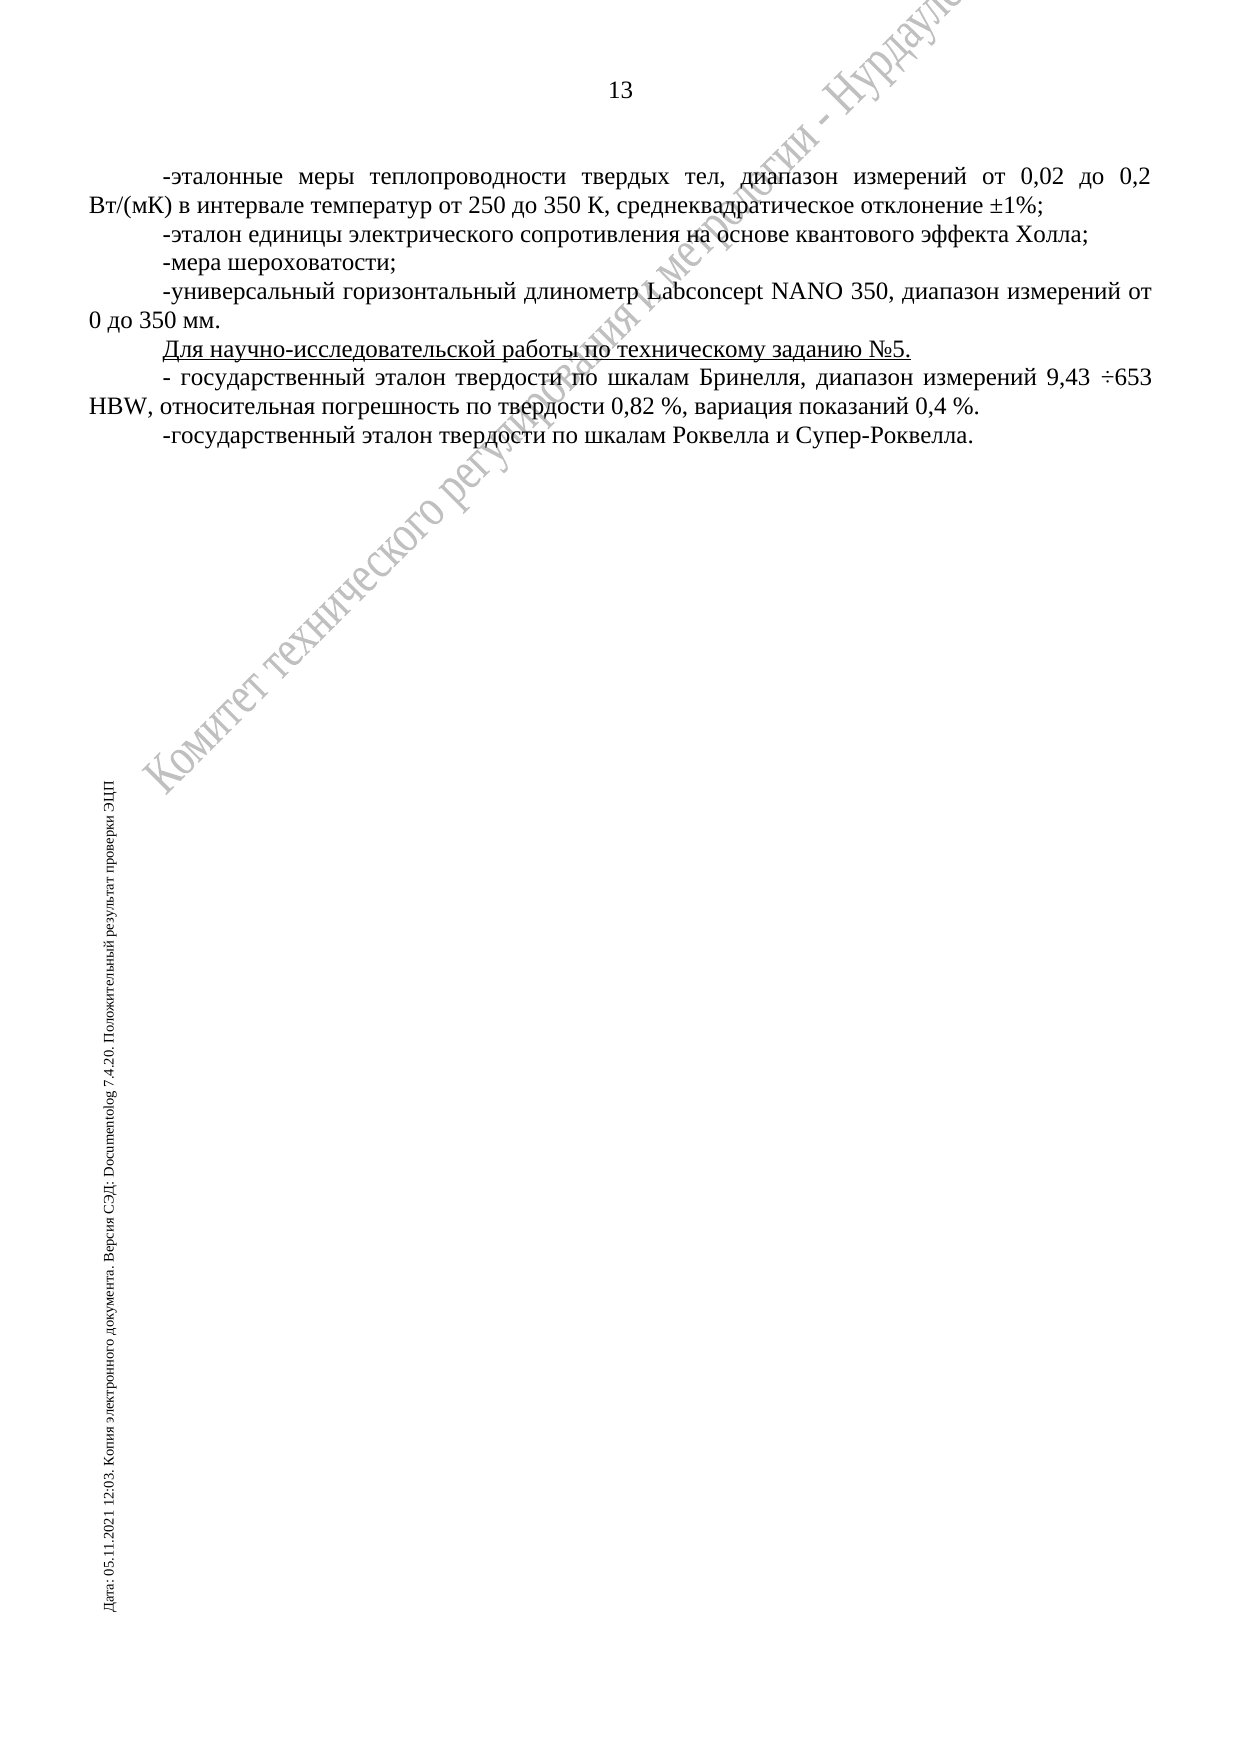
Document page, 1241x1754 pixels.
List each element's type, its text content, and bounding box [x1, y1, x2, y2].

text -мера шероховатости; [89, 247, 1152, 276]
text -эталонные меры теплопроводности твердых тел, диапазон измерений от 0,02 до 0,2 Вт/(мК) в интервале температур от 250 до 350 К, среднеквадратическое отклонение ±1%; [89, 161, 1152, 219]
text Для научно-исследовательской работы по техническому заданию №5. [89, 334, 1152, 362]
text -государственный эталон твердости по шкалам Роквелла и Супер-Роквелла. [89, 420, 1152, 449]
text -эталон единицы электрического сопротивления на основе квантового эффекта Холла; [89, 219, 1152, 247]
text - государственный эталон твердости по шкалам Бринелля, диапазон измерений 9,43 ÷653 HBW, относительная погрешность по твердости 0,82 %, вариация показаний 0,4 %. [89, 362, 1152, 420]
text -универсальный горизонтальный длинометр Labconcept NANO 350, диапазон измерений от 0 до 350 мм. [89, 276, 1152, 334]
